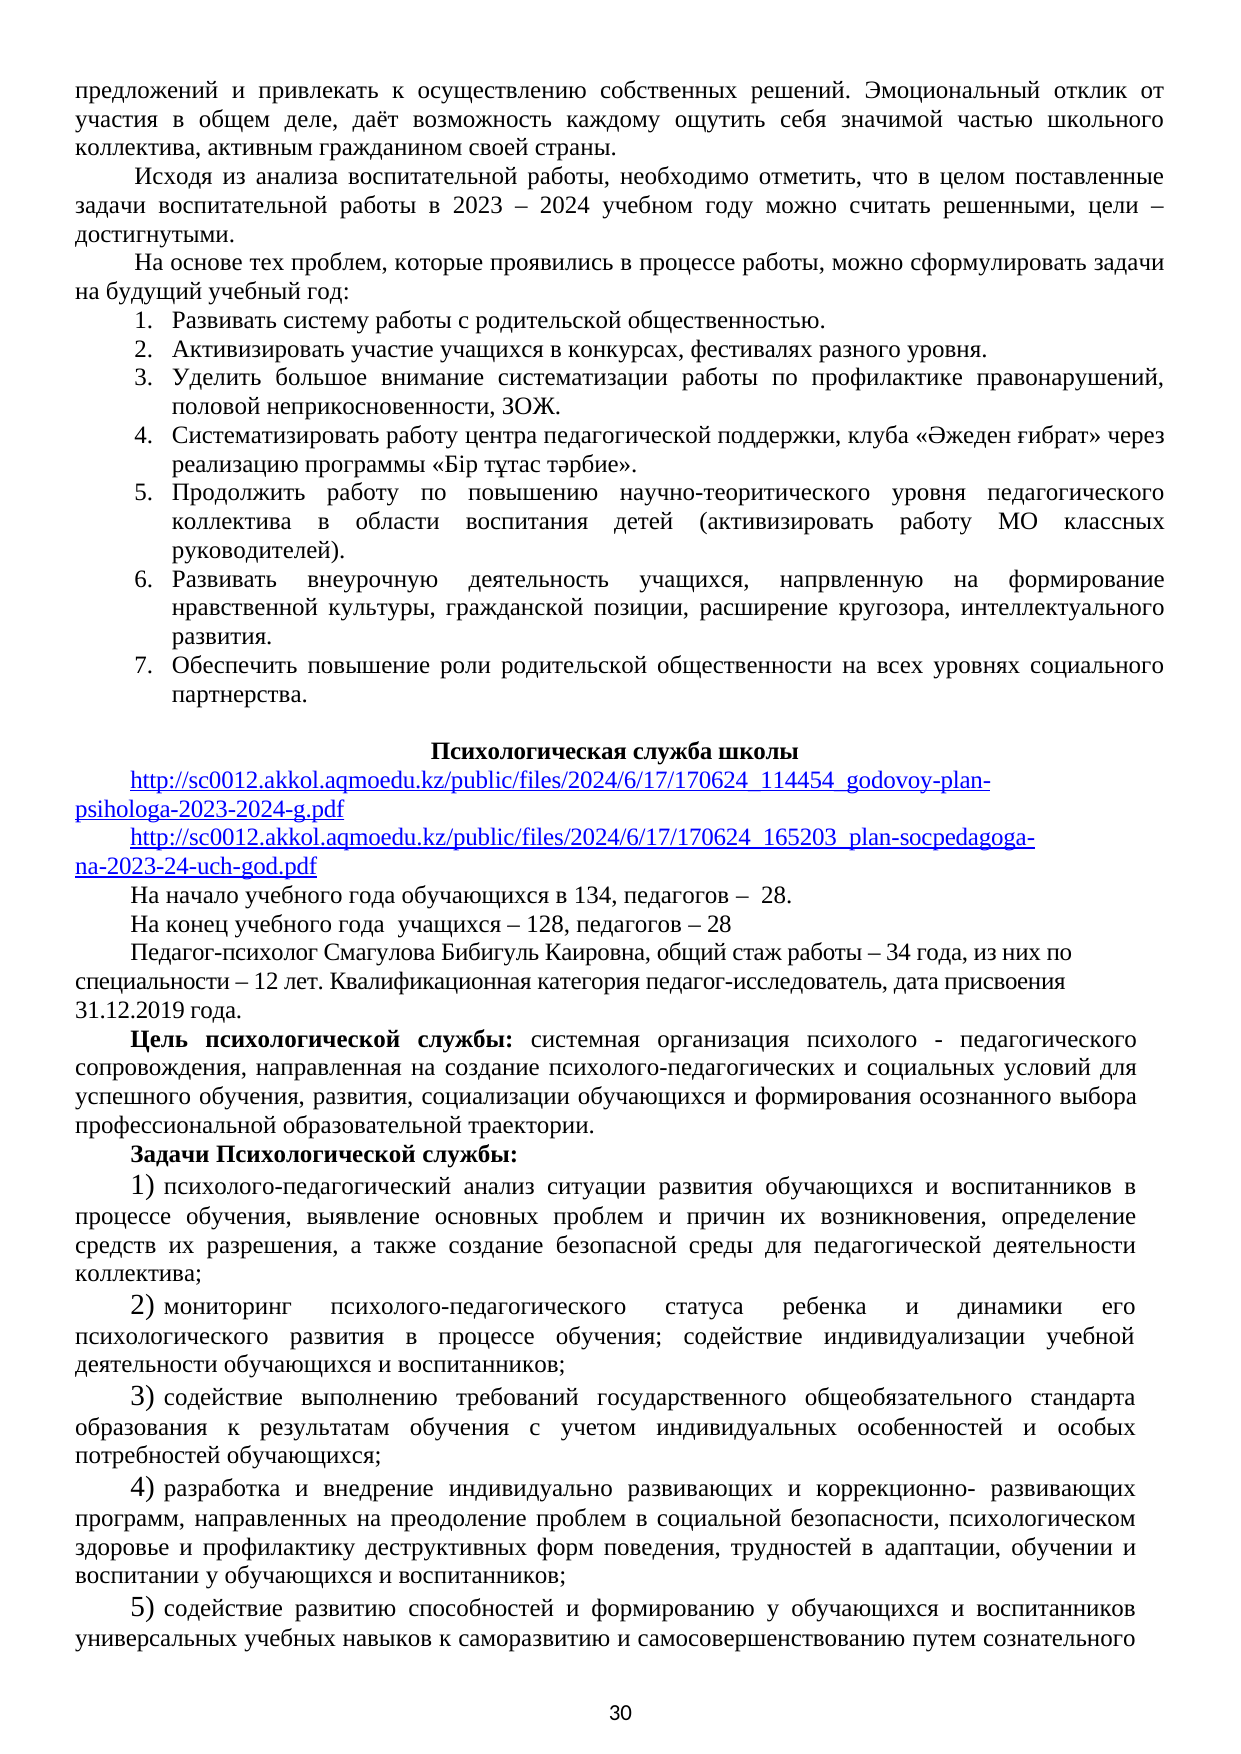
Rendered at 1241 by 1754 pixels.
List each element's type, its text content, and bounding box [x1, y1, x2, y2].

list Уделить большое внимание систематизации работы по профилактике правонарушений, половой неприкосновенности, ЗОЖ. [134, 362, 1165, 420]
text На основе тех проблем, которые проявились в процессе работы, можно сформулировать задачи на будущий учебный год: [75, 247, 1165, 305]
text Исходя из анализа воспитательной работы, необходимо отметить, что в целом поставленные задачи воспитательной работы в 2023 – 2024 учебном году можно считать решенными, цели – достигнутыми. [75, 161, 1165, 247]
list Обеспечить повышение роли родительской общественности на всех уровнях социального партнерства. [134, 650, 1165, 707]
text Педагог-психолог Смагулова Бибигуль Каировна, общий стаж работы – 34 года, из них по специальности – 12 лет. Квалификационная категория педагог-исследователь, дата присвоения 31.12.2019 года. [75, 937, 1165, 1024]
list мониторинг психолого-педагогического статуса ребенка и динамики его психологического развития в процессе обучения; содействие индивидуализации учебной деятельности обучающихся и воспитанников; [75, 1287, 1136, 1378]
text http://sc0012.akkol.aqmoedu.kz/public/files/2024/6/17/170624_114454_godovoy-plan-psihologa-2023-2024-g.pdf [75, 765, 1064, 822]
text На конец учебного года учащихся – 128, педагогов – 28 [75, 909, 1165, 937]
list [75, 1589, 1136, 1651]
list Развивать систему работы с родительской общественностью. [134, 305, 1165, 334]
list содействие выполнению требований государственного общеобязательного стандарта образования к результатам обучения с учетом индивидуальных особенностей и особых потребностей обучающихся; [75, 1378, 1136, 1469]
text Психологическая служба школы [75, 736, 1099, 765]
list Продолжить работу по повышению научно-теоритического уровня педагогического коллектива в области воспитания детей (активизировать работу МО классных руководителей). [134, 477, 1165, 564]
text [75, 75, 1165, 161]
list разработка и внедрение индивидуально развивающих и коррекционно- развивающих программ, направленных на преодоление проблем в социальной безопасности, психологическом здоровье и профилактику деструктивных форм поведения, трудностей в адаптации, обучении и воспитании у обучающихся и воспитанников; [75, 1469, 1136, 1589]
text На начало учебного года обучающихся в 134, педагогов – 28. [75, 880, 1064, 909]
text http://sc0012.akkol.aqmoedu.kz/public/files/2024/6/17/170624_165203_plan-socpedagoga-na-2023-24-uch-god.pdf [75, 822, 1064, 880]
text Цель психологической службы: системная организация психолого - педагогического сопровождения, направленная на создание психолого-педагогических и социальных условий для успешного обучения, развития, социализации обучающихся и формирования осознанного выбора профессиональной образовательной траектории. [75, 1024, 1137, 1139]
list психолого-педагогический анализ ситуации развития обучающихся и воспитанников в процессе обучения, выявление основных проблем и причин их возникновения, определение средств их разрешения, а также создание безопасной среды для педагогической деятельности коллектива; [75, 1167, 1136, 1287]
list Развивать внеурочную деятельность учащихся, напрвленную на формирование нравственной культуры, гражданской позиции, расширение кругозора, интеллектуального развития. [134, 564, 1165, 650]
list Активизировать участие учащихся в конкурсах, фестивалях разного уровня. [134, 334, 1165, 362]
text Задачи Психологической службы: [75, 1139, 1165, 1167]
list Систематизировать работу центра педагогической поддержки, клуба «Әжеден ғибрат» через реализацию программы «Бір тұтас тәрбие». [134, 420, 1165, 477]
